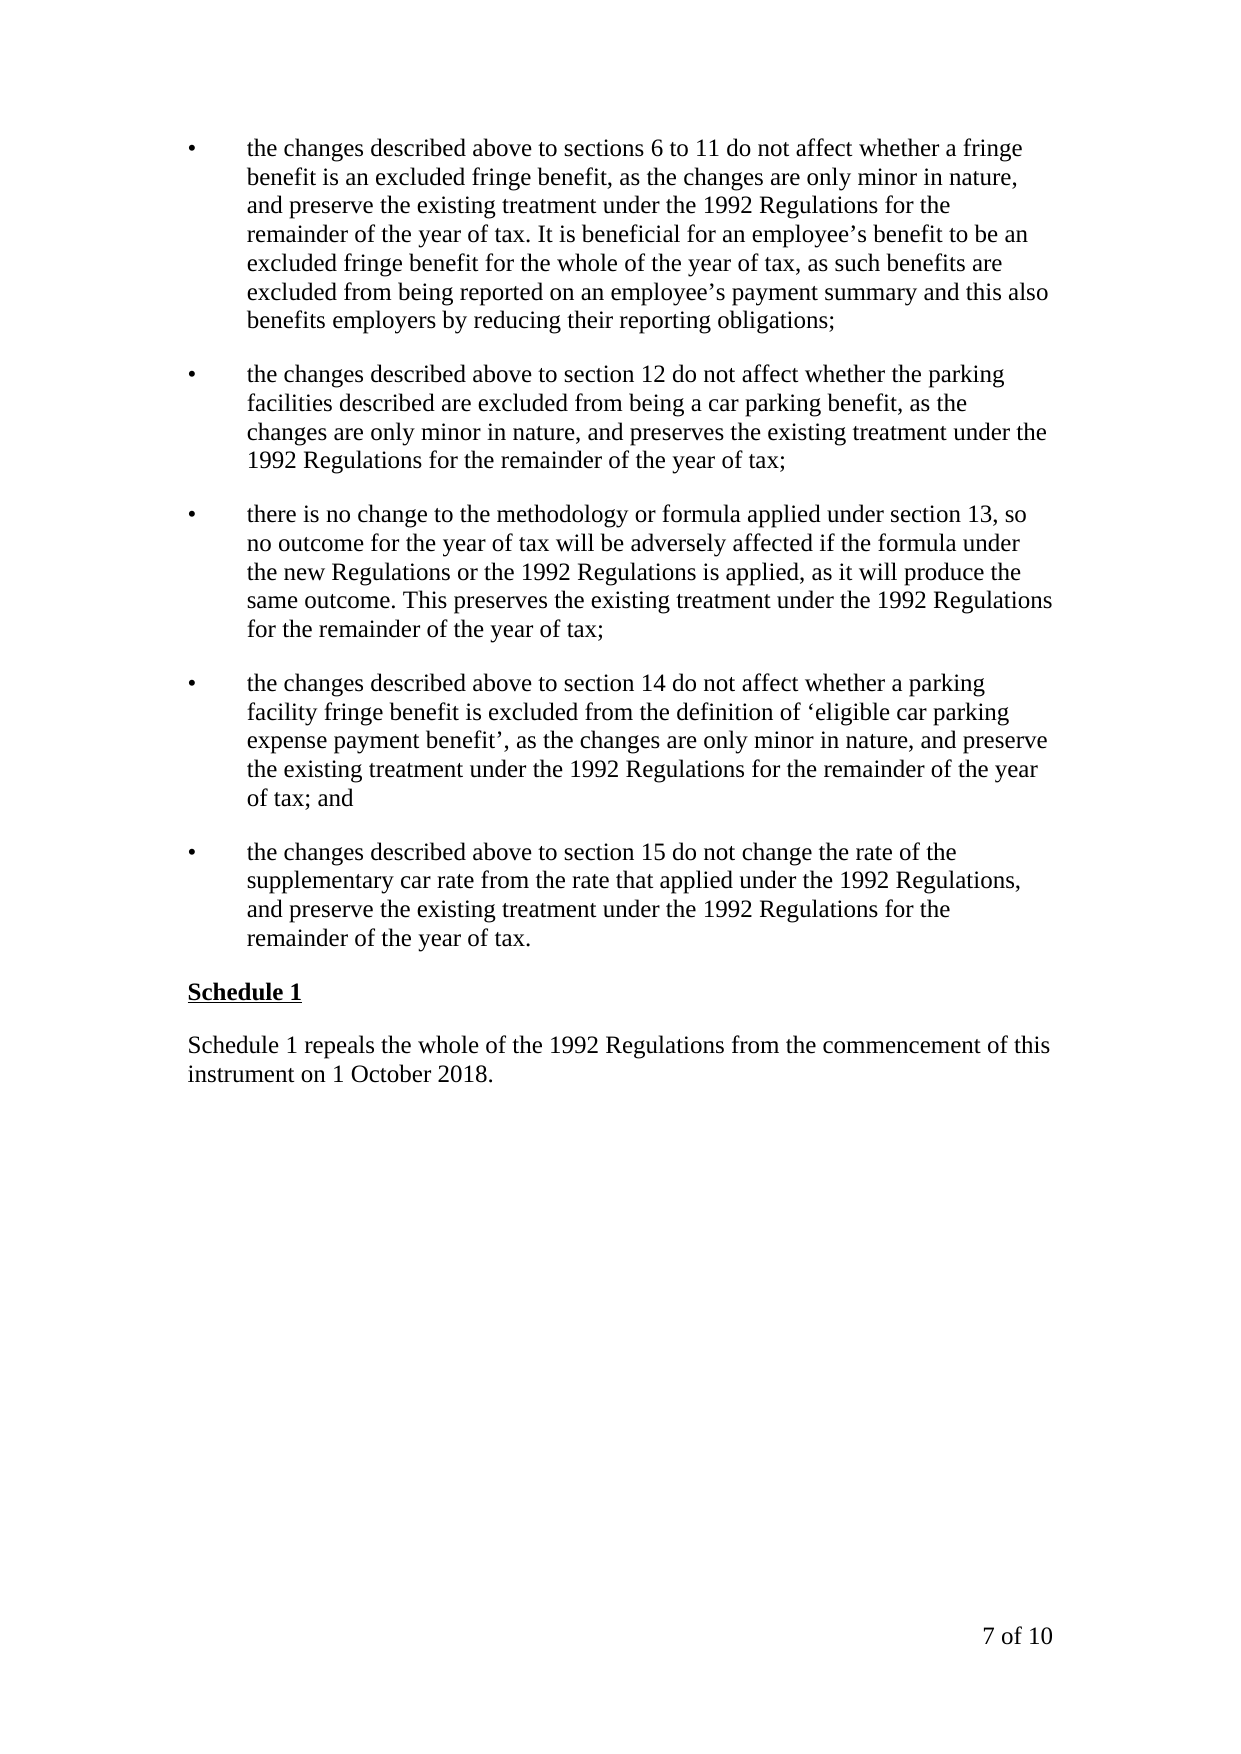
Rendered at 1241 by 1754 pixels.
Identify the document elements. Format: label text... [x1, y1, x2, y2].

text Schedule 1 repeals the whole of the 1992 Regulations from the commencement of this instrument on 1 October 2018. [187, 1030, 1053, 1088]
text Schedule 1 [187, 977, 1053, 1005]
text the changes described above to section 15 do not change the rate of the supplementary car rate from the rate that applied under the 1992 Regulations, and preserve the existing treatment under the 1992 Regulations for the remainder of the year of tax. [187, 837, 1053, 952]
text the changes described above to section 14 do not affect whether a parking facility fringe benefit is excluded from the definition of ‘eligible car parking expense payment benefit’, as the changes are only minor in nature, and preserve the existing treatment under the 1992 Regulations for the remainder of the year of tax; and [187, 668, 1053, 812]
text there is no change to the methodology or formula applied under section 13, so no outcome for the year of tax will be adversely affected if the formula under the new Regulations or the 1992 Regulations is applied, as it will produce the same outcome. This preserves the existing treatment under the 1992 Regulations for the remainder of the year of tax; [187, 499, 1053, 643]
text the changes described above to section 12 do not affect whether the parking facilities described are excluded from being a car parking benefit, as the changes are only minor in nature, and preserves the existing treatment under the 1992 Regulations for the remainder of the year of tax; [187, 359, 1053, 474]
text the changes described above to sections 6 to 11 do not affect whether a fringe benefit is an excluded fringe benefit, as the changes are only minor in nature, and preserve the existing treatment under the 1992 Regulations for the remainder of the year of tax. It is beneficial for an employee’s benefit to be an excluded fringe benefit for the whole of the year of tax, as such benefits are excluded from being reported on an employee’s payment summary and this also benefits employers by reducing their reporting obligations; [187, 133, 1053, 334]
